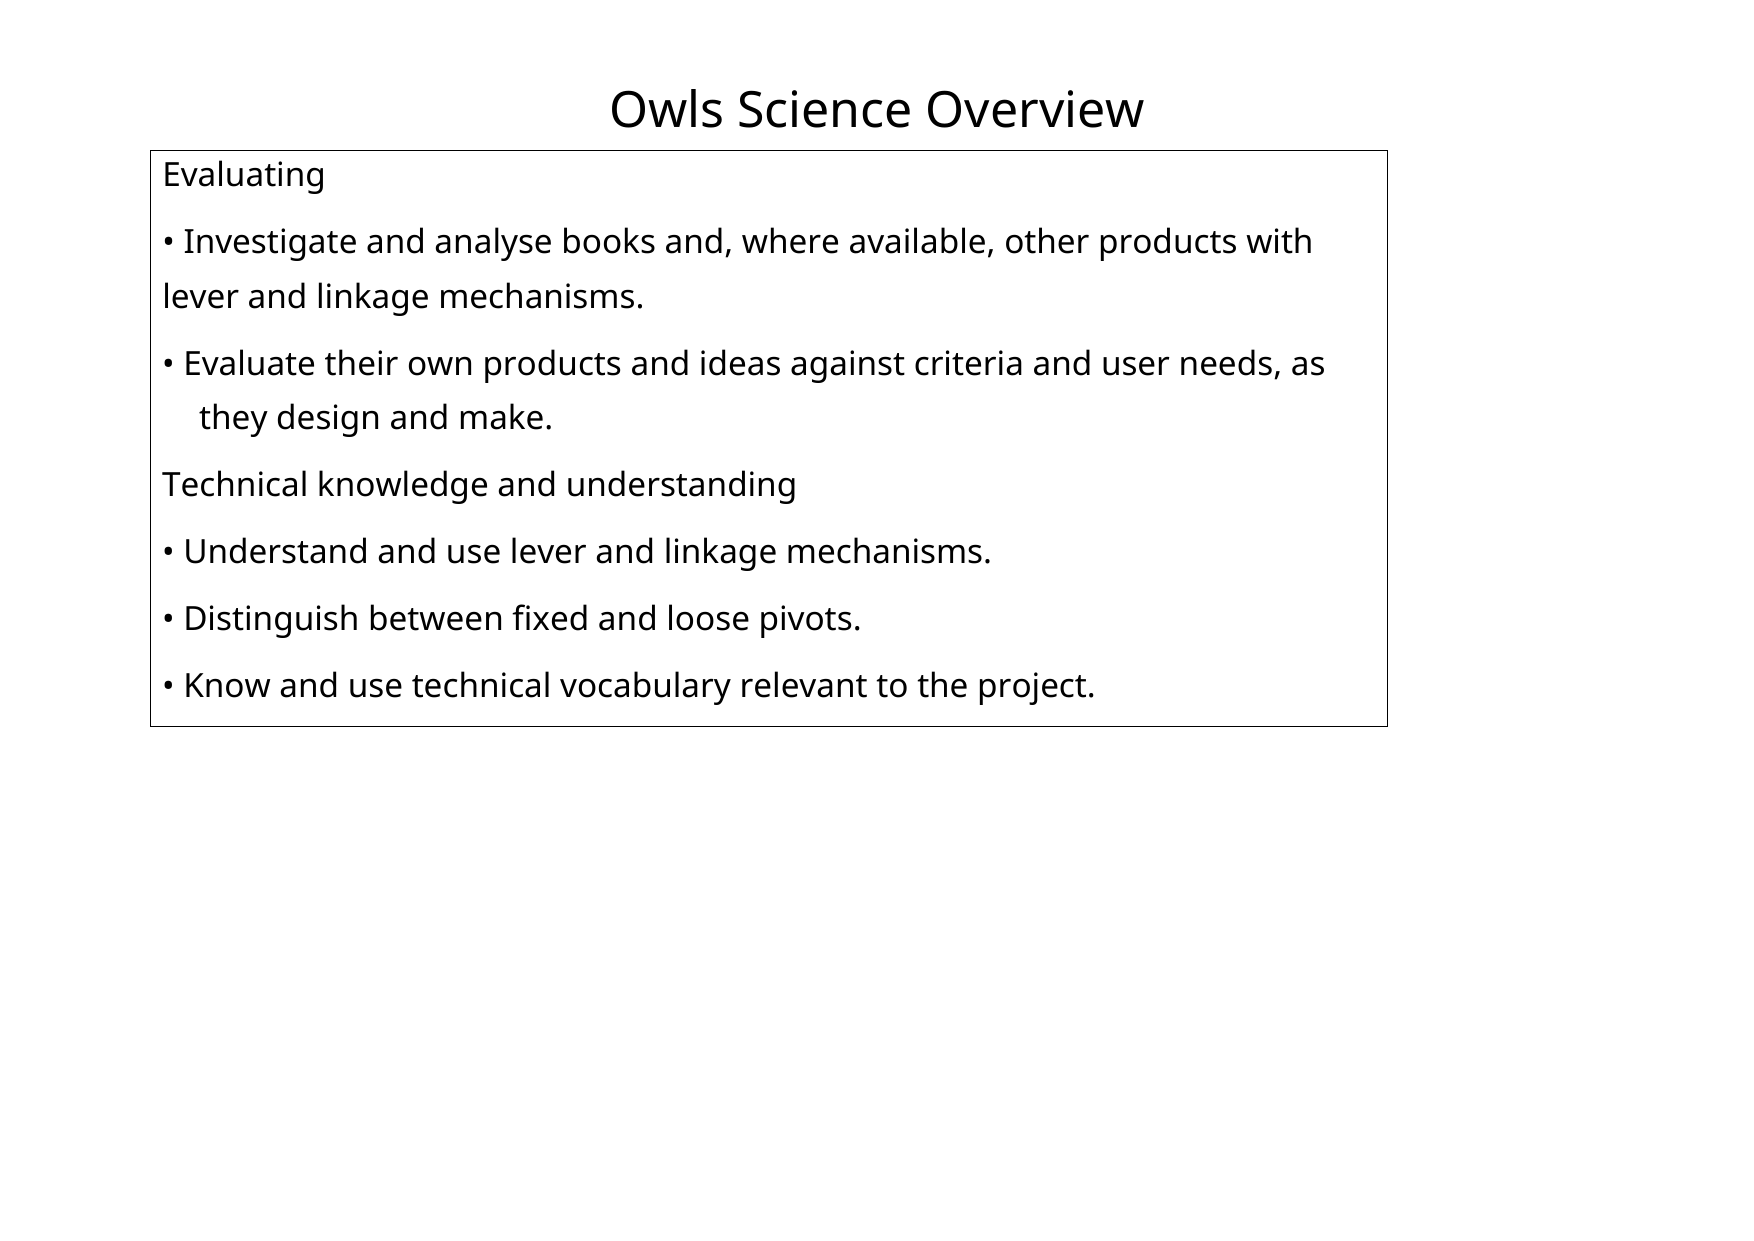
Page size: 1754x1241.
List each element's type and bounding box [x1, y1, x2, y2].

table_cell [151, 151, 1387, 726]
